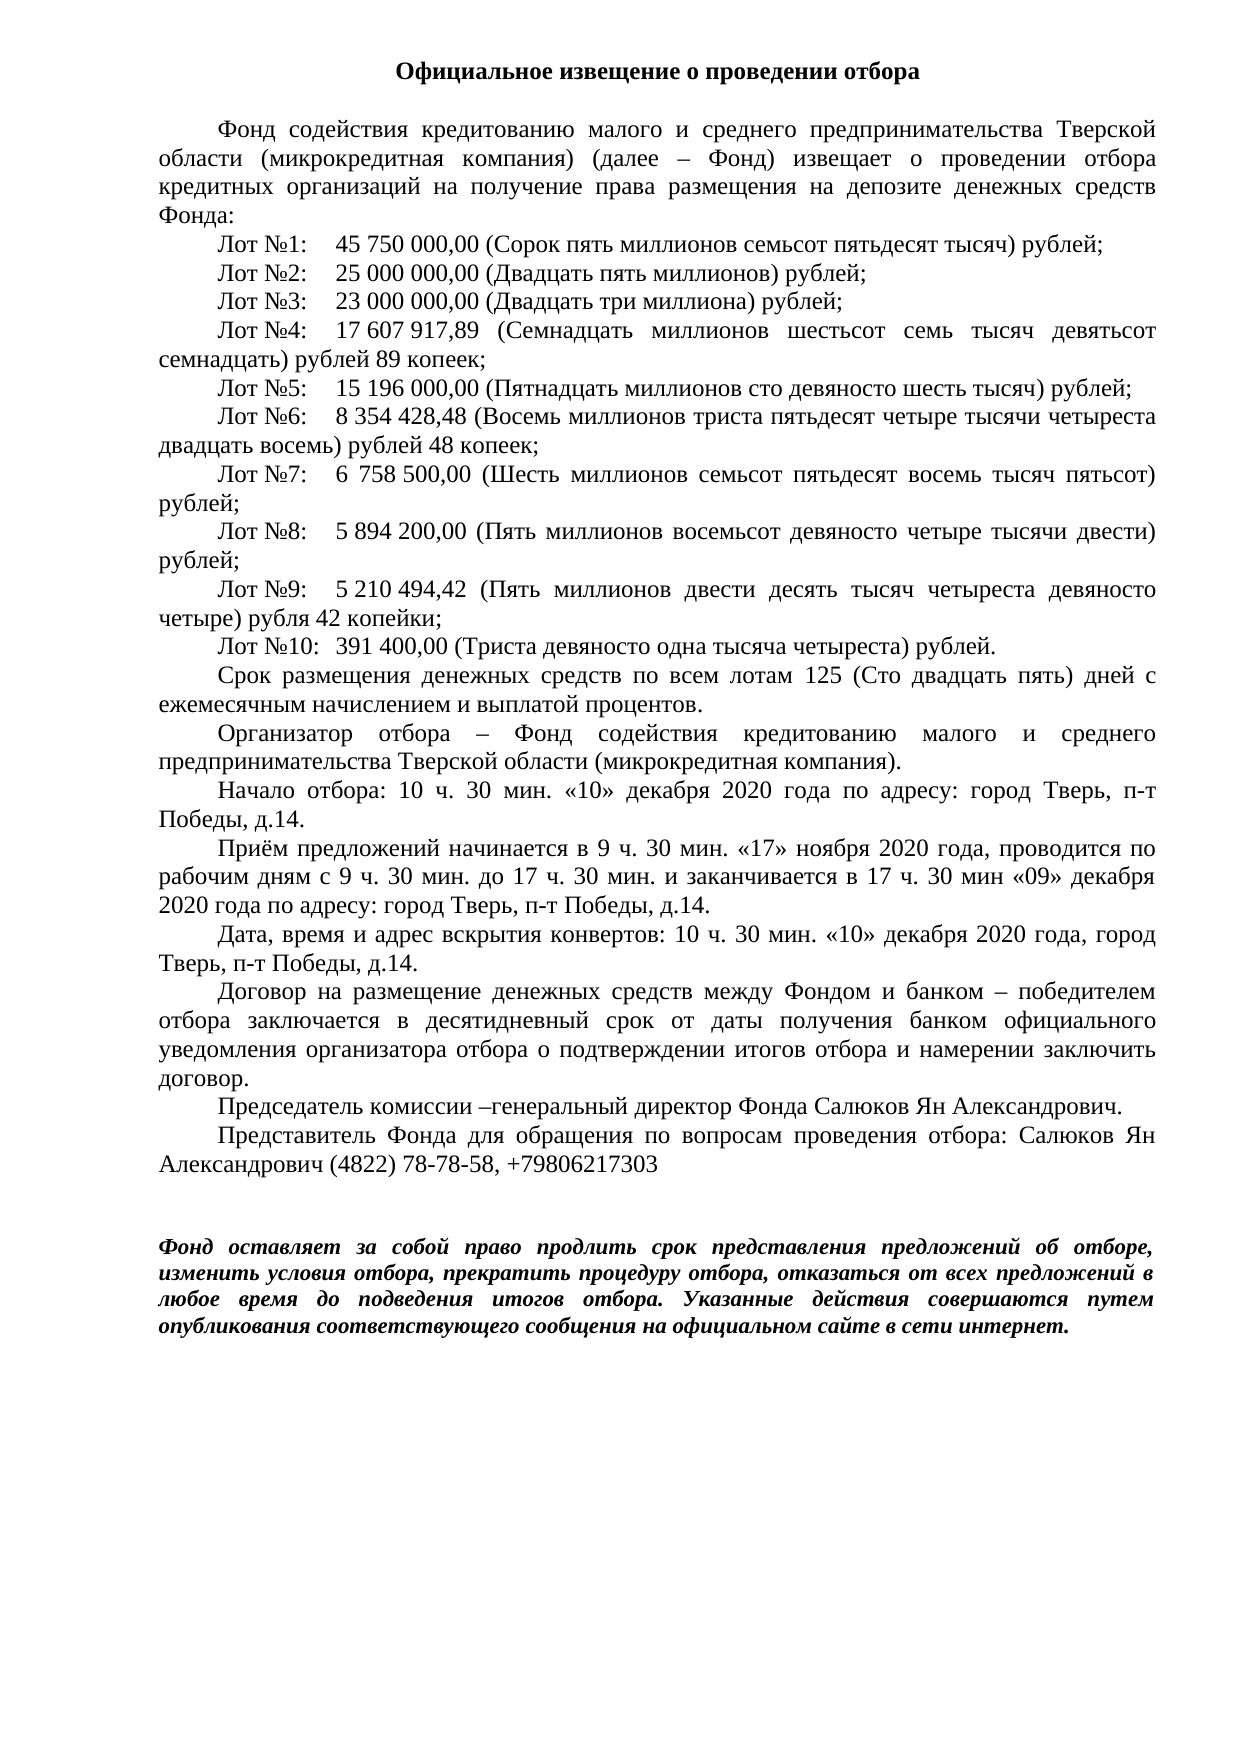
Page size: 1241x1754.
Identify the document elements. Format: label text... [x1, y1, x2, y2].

text Приём предложений начинается в 9 ч. 30 мин. «17» ноября 2020 года, проводится по рабочим дням с 9 ч. 30 мин. до 17 ч. 30 мин. и заканчивается в 17 ч. 30 мин «09» декабря 2020 года по адресу: город Тверь, п-т Победы, д.14. [158, 833, 1157, 919]
text Лот №9: 5 210 494,42 (Пять миллионов двести десять тысяч четыреста девяносто четыре) рубля 42 копейки; [158, 574, 1157, 631]
text Лот №8: 5 894 200,00 (Пять миллионов восемьсот девяносто четыре тысячи двести) рублей; [158, 516, 1157, 574]
text Председатель комиссии –генеральный директор Фонда Салюков Ян Александрович. [158, 1091, 1157, 1120]
text Лот №1: 45 750 000,00 (Сорок пять миллионов семьсот пятьдесят тысяч) рублей; [158, 229, 1157, 258]
text Лот №5: 15 196 000,00 (Пятнадцать миллионов сто девяносто шесть тысяч) рублей; [158, 373, 1157, 401]
text Представитель Фонда для обращения по вопросам проведения отбора: Салюков Ян Александрович (4822) 78-78-58, +79806217303 [158, 1120, 1157, 1178]
text Начало отбора: 10 ч. 30 мин. «10» декабря 2020 года по адресу: город Тверь, п-т Победы, д.14. [158, 775, 1157, 833]
text Организатор отбора – Фонд содействия кредитованию малого и среднего предпринимательства Тверской области (микрокредитная компания). [158, 718, 1157, 775]
text Фонд содействия кредитованию малого и среднего предпринимательства Тверской области (микрокредитная компания) (далее – Фонд) извещает о проведении отбора кредитных организаций на получение права размещения на депозите денежных средств Фонда: [158, 114, 1157, 229]
text Лот №10: 391 400,00 (Триста девяносто одна тысяча четыреста) рублей. [158, 631, 1157, 660]
text Лот №6: 8 354 428,48 (Восемь миллионов триста пятьдесят четыре тысячи четыреста двадцать восемь) рублей 48 копеек; [158, 401, 1157, 459]
text Дата, время и адрес вскрытия конвертов: 10 ч. 30 мин. «10» декабря 2020 года, город Тверь, п-т Победы, д.14. [158, 919, 1157, 976]
text Лот №7: 6 758 500,00 (Шесть миллионов семьсот пятьдесят восемь тысяч пятьсот) рублей; [158, 459, 1157, 516]
text Лот №3: 23 000 000,00 (Двадцать три миллиона) рублей; [158, 286, 1157, 315]
text Лот №4: 17 607 917,89 (Семнадцать миллионов шестьсот семь тысяч девятьсот семнадцать) рублей 89 копеек; [158, 315, 1157, 373]
text Срок размещения денежных средств по всем лотам 125 (Сто двадцать пять) дней с ежемесячным начислением и выплатой процентов. [158, 660, 1157, 718]
text Официальное извещение о проведении отбора [158, 56, 1157, 85]
text Фонд оставляет за собой право продлить срок представления предложений об отборе, изменить условия отбора, прекратить процедуру отбора, отказаться от всех предложений в любое время до подведения итогов отбора. Указанные действия совершаются путем опубликования соответствующего сообщения на официальном сайте в сети интернет. [158, 1233, 1157, 1338]
text Лот №2: 25 000 000,00 (Двадцать пять миллионов) рублей; [158, 258, 1157, 286]
text Договор на размещение денежных средств между Фондом и банком – победителем отбора заключается в десятидневный срок от даты получения банком официального уведомления организатора отбора о подтверждении итогов отбора и намерении заключить договор. [158, 976, 1157, 1091]
